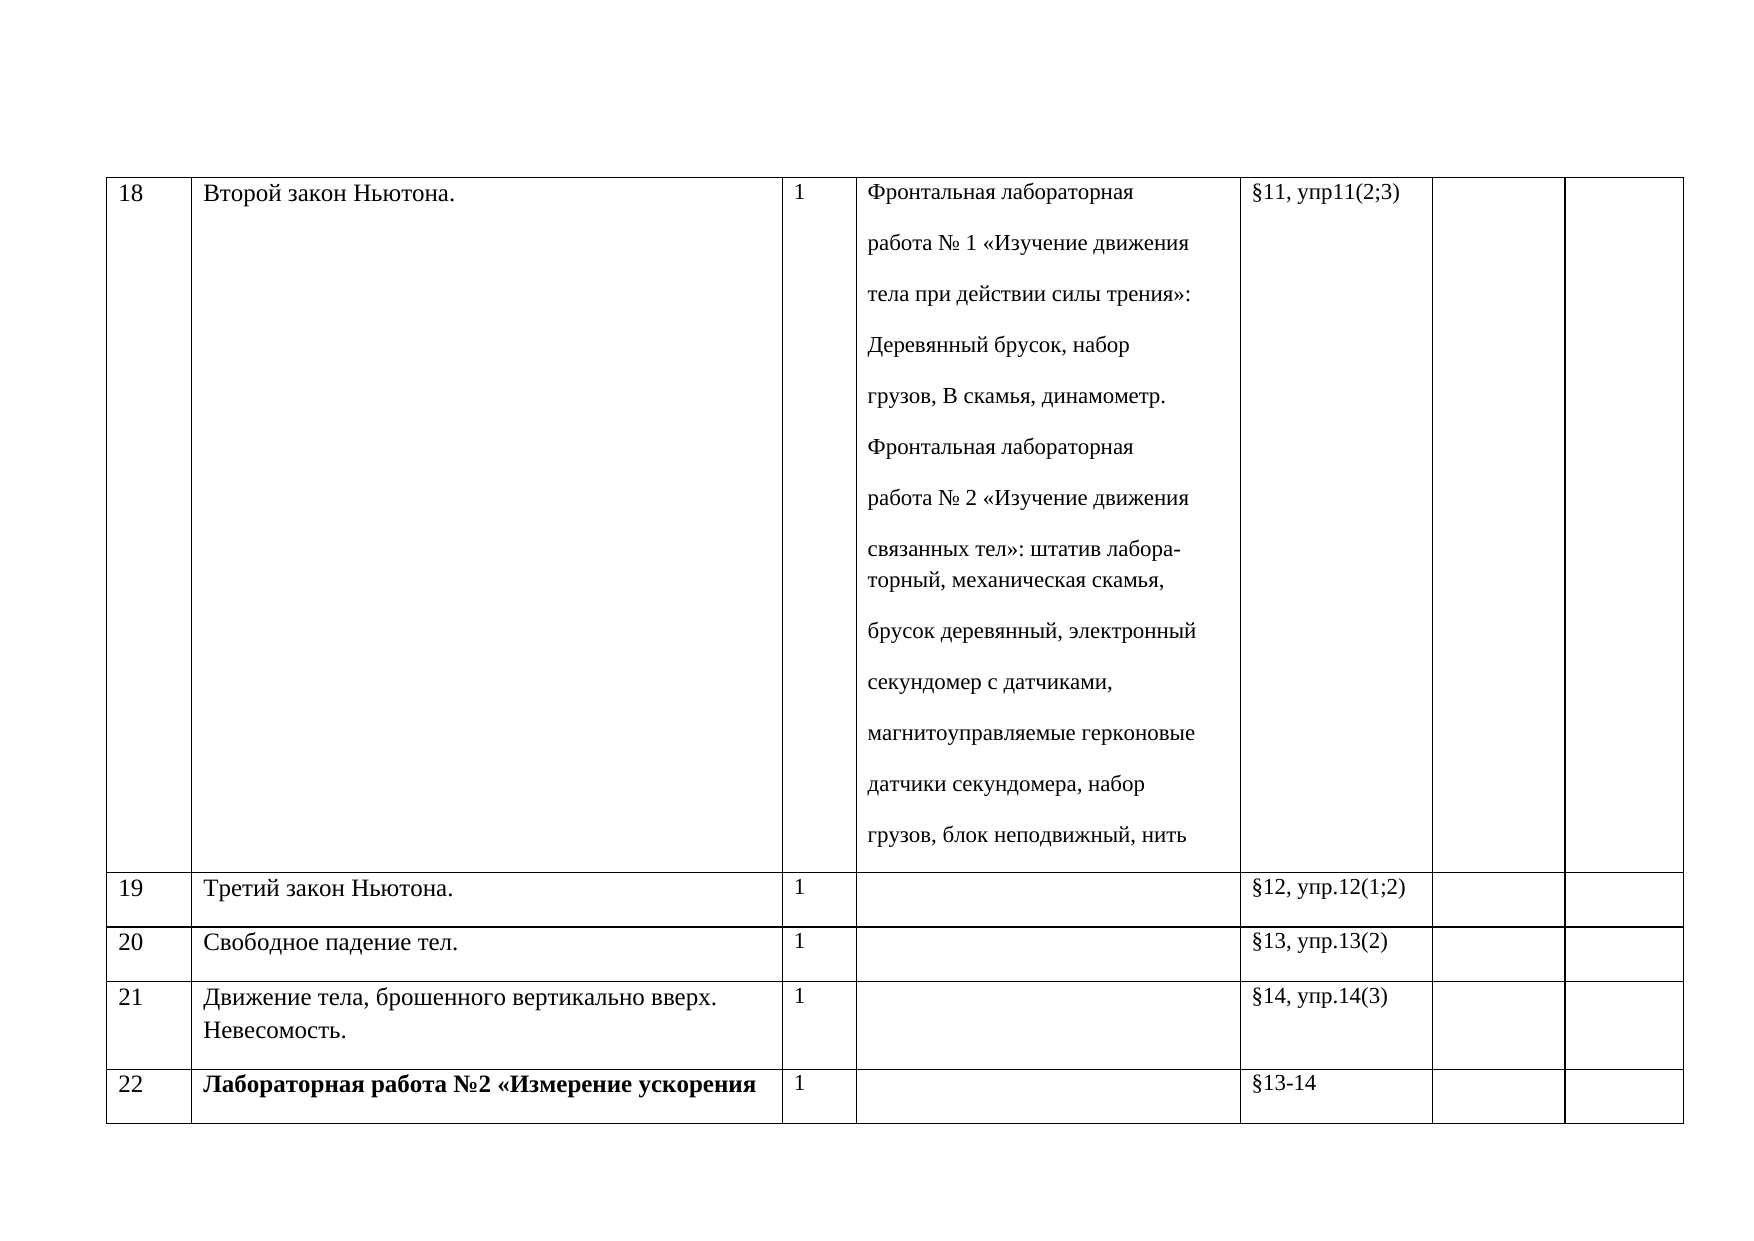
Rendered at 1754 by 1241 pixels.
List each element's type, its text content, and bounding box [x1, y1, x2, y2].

table_cell [857, 873, 1240, 926]
table_cell [1566, 178, 1683, 872]
table_cell [857, 1070, 1240, 1123]
table_cell §13-14 [1241, 1070, 1432, 1123]
table_cell [1433, 873, 1564, 926]
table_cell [192, 1070, 782, 1123]
table_cell [1566, 982, 1683, 1068]
table_cell §11, упр11(2;3) [1241, 178, 1432, 872]
table_cell 20 [107, 928, 191, 981]
table_cell Фронтальная лабораторная работа № 1 «Изучение движения тела при действии силы трения»: Деревянный брусок, набор грузов, В скамья, динамометр. Фронтальная лабораторная работа № 2 «Изучение движения связанных тел»: штатив лабора-торный, механическая скамья, брусок деревянный, электронный секундомер с датчиками, магнитоуправляемые герконовые датчики секундомера, набор грузов, блок неподвижный, нить [857, 178, 1240, 872]
table_cell [1566, 873, 1683, 926]
table_cell 18 [107, 178, 191, 872]
table_cell 1 [783, 178, 856, 872]
table_cell Движение тела, брошенного вертикально вверх. Невесомость. [192, 982, 782, 1068]
table_cell Третий закон Ньютона. [192, 873, 782, 926]
table_cell §13, упр.13(2) [1241, 928, 1432, 981]
table_cell 1 [783, 982, 856, 1068]
table_cell §14, упр.14(3) [1241, 982, 1432, 1068]
table_cell 19 [107, 873, 191, 926]
table_cell 21 [107, 982, 191, 1068]
table_cell Второй закон Ньютона. [192, 178, 782, 872]
table_cell [857, 928, 1240, 981]
table_cell [1433, 178, 1564, 872]
table_cell [1566, 928, 1683, 981]
table_cell 1 [783, 928, 856, 981]
table_cell [857, 982, 1240, 1068]
table_cell [1433, 928, 1564, 981]
table_cell [1566, 1070, 1683, 1123]
table_cell [1433, 982, 1564, 1068]
table_cell 1 [783, 1070, 856, 1123]
table_cell §12, упр.12(1;2) [1241, 873, 1432, 926]
table_cell Свободное падение тел. [192, 928, 782, 981]
table_cell 1 [783, 873, 856, 926]
table_cell [1433, 1070, 1564, 1123]
table_cell 22 [107, 1070, 191, 1123]
